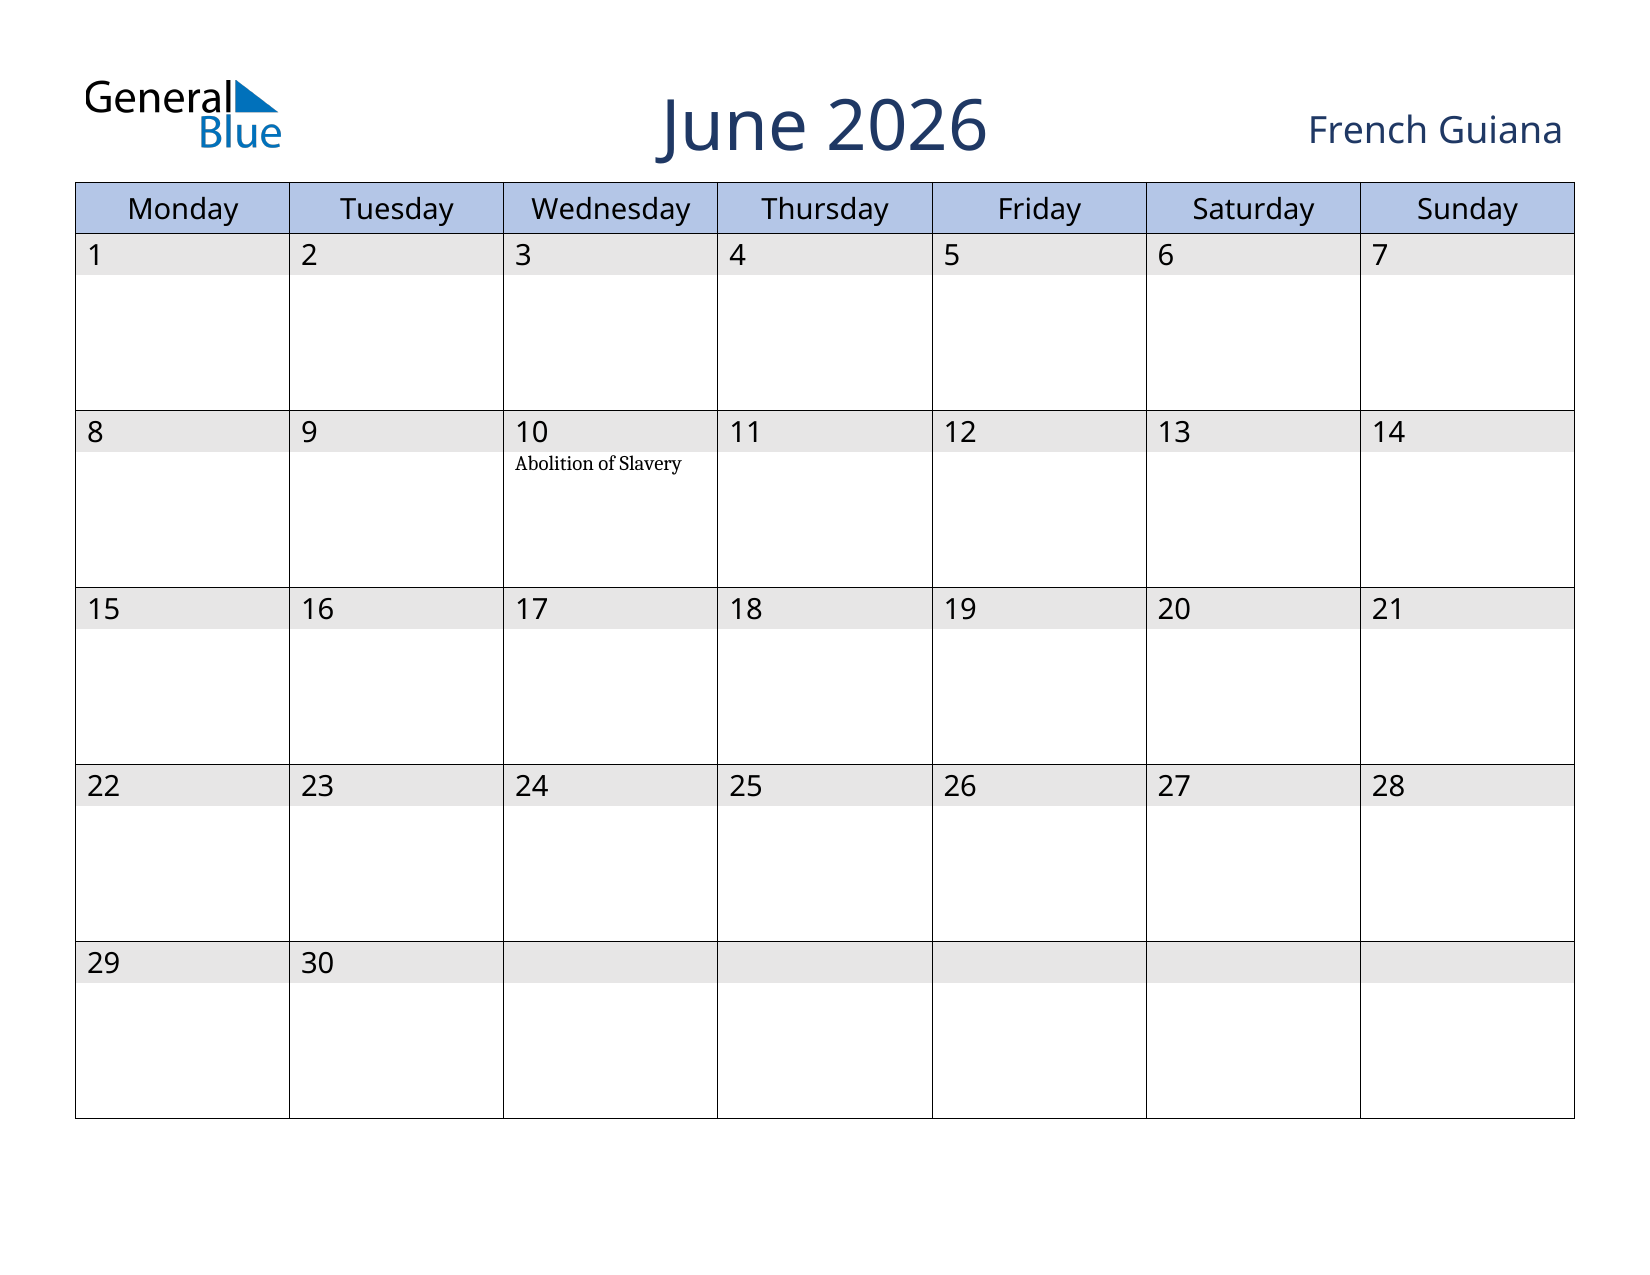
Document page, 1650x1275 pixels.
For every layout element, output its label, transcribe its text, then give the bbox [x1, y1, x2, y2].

table_cell 13 [1147, 411, 1360, 452]
table_cell [718, 983, 932, 1118]
table_cell 7 [1361, 234, 1574, 275]
table_cell Wednesday [504, 183, 717, 233]
table_cell 16 [290, 588, 503, 629]
table_cell [718, 452, 932, 587]
table_cell [76, 452, 289, 587]
table_cell 2 [290, 234, 503, 275]
table_cell Saturday [1147, 183, 1360, 233]
table_cell [1147, 983, 1360, 1118]
table_cell 20 [1147, 588, 1360, 629]
table_cell [933, 452, 1146, 587]
table_cell 28 [1361, 765, 1574, 806]
table_cell [1147, 629, 1360, 764]
table_cell 23 [290, 765, 503, 806]
table_cell Monday [76, 183, 289, 233]
table_cell 25 [718, 765, 932, 806]
table_cell [718, 629, 932, 764]
table_cell [933, 983, 1146, 1118]
table_cell [718, 806, 932, 941]
table_cell [290, 275, 503, 410]
table_header June 2026 [504, 75, 1146, 182]
table_cell 30 [290, 942, 503, 983]
table_cell Thursday [718, 183, 932, 233]
table_cell [290, 983, 503, 1118]
table_cell 17 [504, 588, 717, 629]
table_cell [76, 275, 289, 410]
table_cell 8 [76, 411, 289, 452]
table_cell [504, 806, 717, 941]
table_cell 3 [504, 234, 717, 275]
table_cell [1147, 275, 1360, 410]
table_cell [718, 942, 932, 983]
table_cell [504, 983, 717, 1118]
table_cell [933, 806, 1146, 941]
table_cell 22 [76, 765, 289, 806]
table_cell [290, 806, 503, 941]
table_cell 11 [718, 411, 932, 452]
table_cell [76, 983, 289, 1118]
table_cell 26 [933, 765, 1146, 806]
table_cell 12 [933, 411, 1146, 452]
table_cell [1361, 942, 1574, 983]
table_cell 4 [718, 234, 932, 275]
table_cell [504, 942, 717, 983]
table_cell [1361, 275, 1574, 410]
table_cell [1361, 806, 1574, 941]
table_cell [504, 275, 717, 410]
table_cell [1361, 629, 1574, 764]
table_cell Friday [933, 183, 1146, 233]
table_cell 14 [1361, 411, 1574, 452]
table_cell 15 [76, 588, 289, 629]
table_cell Abolition of Slavery [504, 452, 717, 587]
table_cell 18 [718, 588, 932, 629]
table_cell 6 [1147, 234, 1360, 275]
table_cell 10 [504, 411, 717, 452]
table_cell 29 [76, 942, 289, 983]
table_cell [1361, 452, 1574, 587]
table_cell [290, 452, 503, 587]
table_cell [290, 629, 503, 764]
table_cell [76, 629, 289, 764]
table_cell 24 [504, 765, 717, 806]
table_cell [76, 806, 289, 941]
table_cell 21 [1361, 588, 1574, 629]
table_header [76, 75, 503, 182]
table_cell [1147, 942, 1360, 983]
table_cell 1 [76, 234, 289, 275]
table_cell 5 [933, 234, 1146, 275]
table_header French Guiana [1146, 75, 1574, 182]
table_cell [933, 629, 1146, 764]
table_cell [1147, 452, 1360, 587]
table_cell [1361, 983, 1574, 1118]
table_cell [504, 629, 717, 764]
picture [86, 80, 281, 148]
table_cell [933, 942, 1146, 983]
table_cell [1147, 806, 1360, 941]
table_cell 9 [290, 411, 503, 452]
table_cell [933, 275, 1146, 410]
table_cell [718, 275, 932, 410]
table_cell Tuesday [290, 183, 503, 233]
table_cell Sunday [1361, 183, 1574, 233]
table_cell 27 [1147, 765, 1360, 806]
table_cell 19 [933, 588, 1146, 629]
